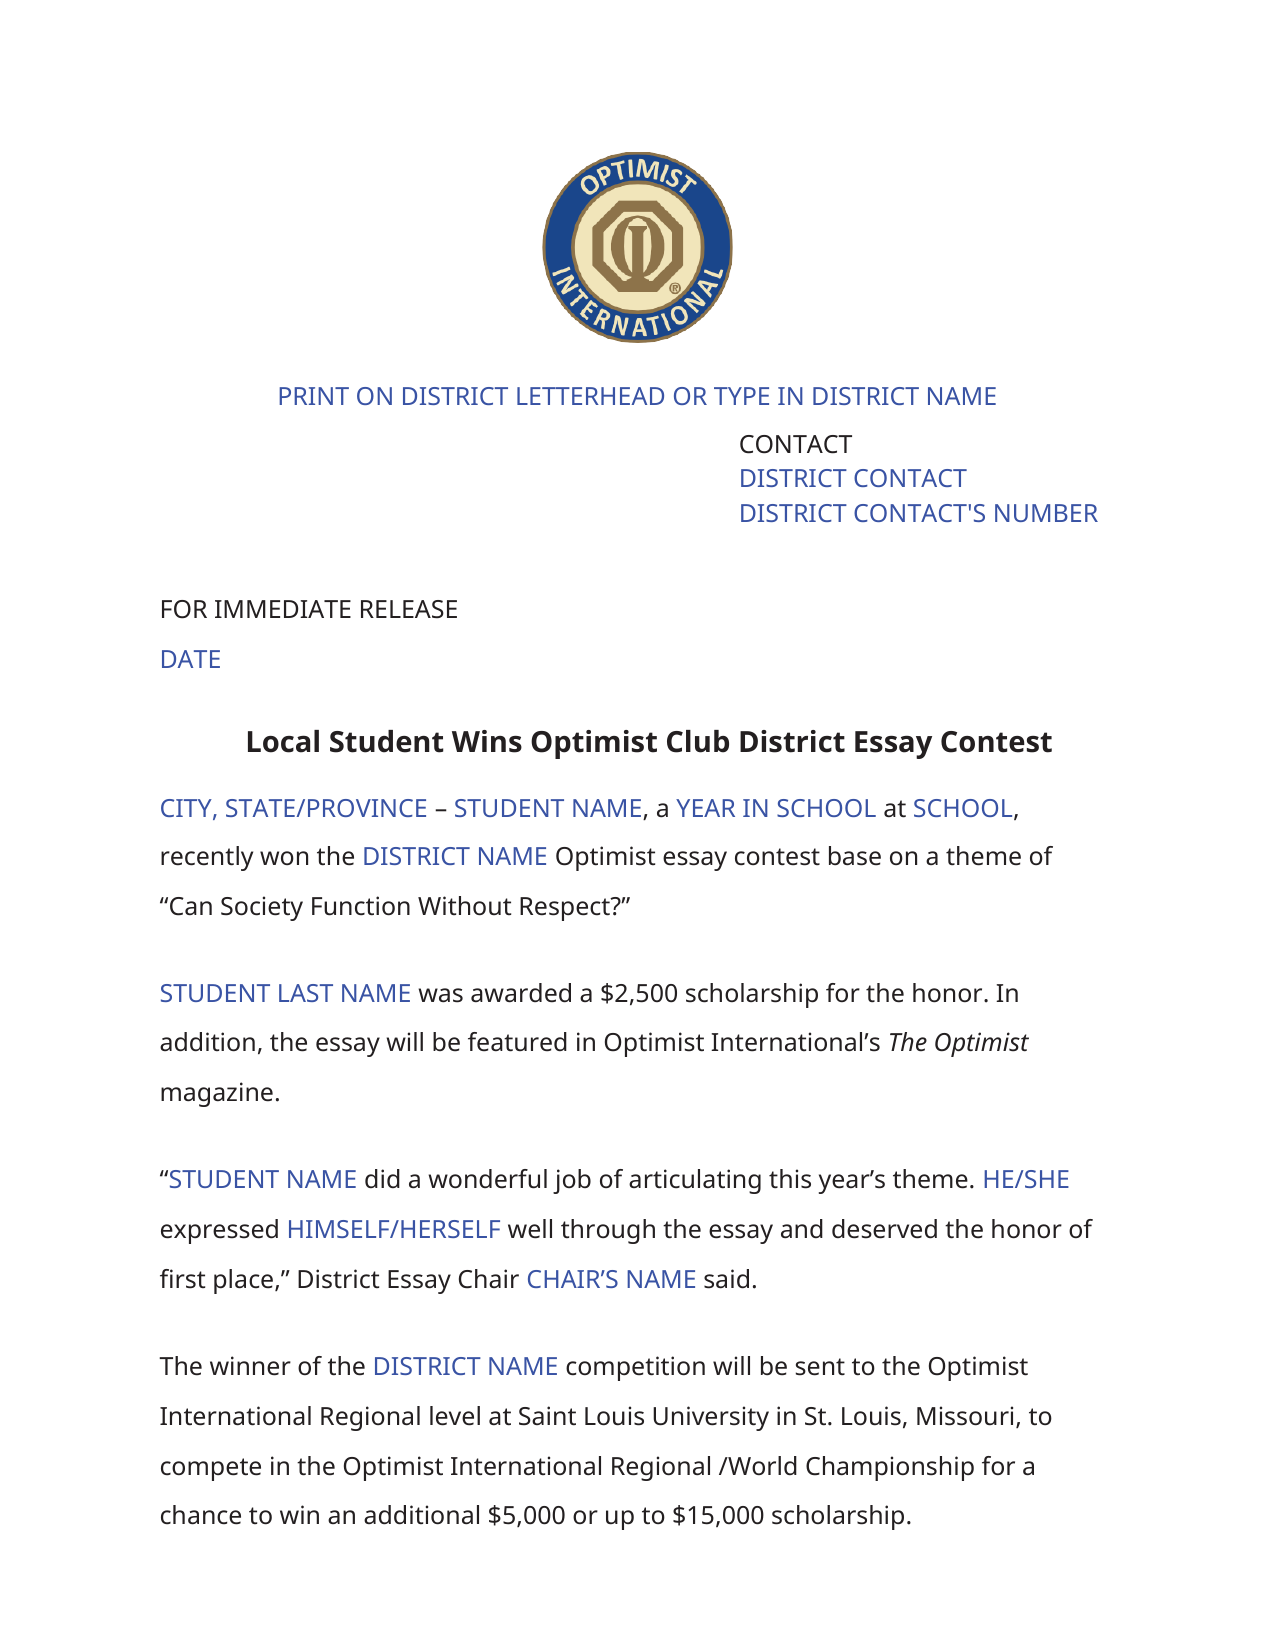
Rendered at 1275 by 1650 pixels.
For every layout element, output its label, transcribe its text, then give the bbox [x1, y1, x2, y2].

text DISTRICT CONTACT'S NUMBER [738, 495, 1127, 529]
text CONTACT [738, 427, 1127, 461]
text FOR IMMEDIATE RELEASE DATE [159, 592, 470, 676]
picture [542, 152, 733, 343]
text The winner of the DISTRICT NAME competition will be sent to the Optimist International Regional level at Saint Louis University in St. Louis, Missouri, to compete in the Optimist International Regional /World Championship for a chance to win an additional $5,000 or up to $15,000 scholarship. [159, 1349, 1105, 1532]
text PRINT ON DISTRICT LETTERHEAD OR TYPE IN DISTRICT NAME [267, 379, 1008, 413]
text Local Student Wins Optimist Club District Essay Contest [245, 721, 1127, 761]
text recently won the DISTRICT NAME Optimist essay contest base on a theme of “Can Society Function Without Respect?” [159, 839, 1090, 922]
text CITY, STATE/PROVINCE – STUDENT NAME, a YEAR IN SCHOOL at SCHOOL, [159, 791, 1127, 825]
text STUDENT LAST NAME was awarded a $2,500 scholarship for the honor. In addition, the essay will be featured in Optimist International’s The Optimist magazine. [159, 976, 1106, 1108]
text DISTRICT CONTACT [738, 461, 1127, 495]
text “STUDENT NAME did a wonderful job of articulating this year’s theme. HE/SHE expressed HIMSELF/HERSELF well through the essay and deserved the honor of first place,” District Essay Chair CHAIR’S NAME said. [159, 1162, 1117, 1296]
